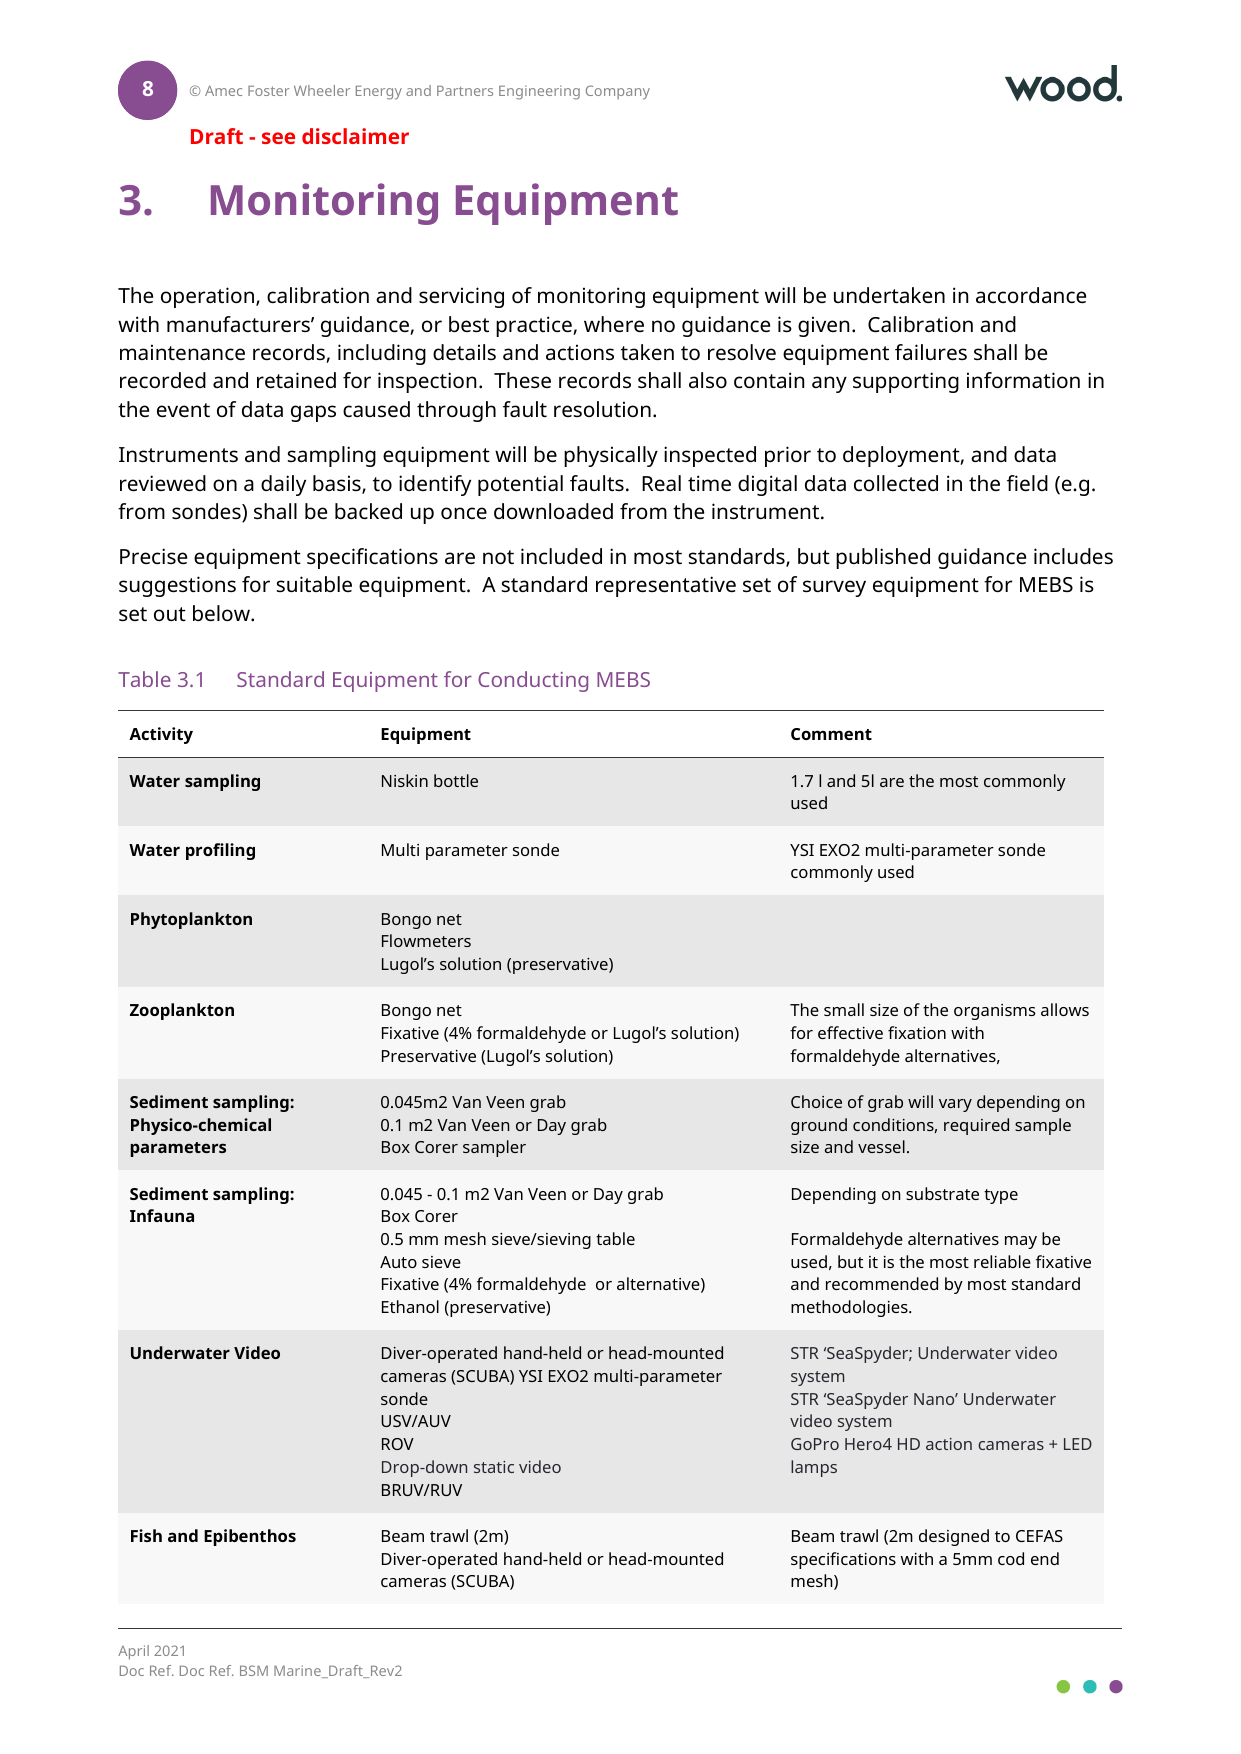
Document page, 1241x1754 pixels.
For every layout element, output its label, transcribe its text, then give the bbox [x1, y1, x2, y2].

table_cell YSI EXO2 multi-parameter sonde commonly used [779, 826, 1104, 895]
table_header Activity [118, 711, 369, 757]
text Instruments and sampling equipment will be physically inspected prior to deployment, and data reviewed on a daily basis, to identify potential faults. Real time digital data collected in the field (e.g. from sondes) shall be backed up once downloaded from the instrument. [118, 440, 1122, 526]
table_cell STR ‘SeaSpyder; Underwater video system STR ‘SeaSpyder Nano’ Underwater video system GoPro Hero4 HD action cameras + LED lamps [779, 1330, 1104, 1513]
picture [1015, 1662, 1134, 1700]
table_header Equipment [369, 711, 779, 757]
table_cell 0.045 - 0.1 m2 Van Veen or Day grab Box Corer 0.5 mm mesh sieve/sieving table Auto sieve Fixative (4% formaldehyde or alternative) Ethanol (preservative) [369, 1170, 779, 1330]
table_cell [779, 895, 1104, 987]
table_cell Phytoplankton [118, 895, 369, 987]
table_cell Sediment sampling: Infauna [118, 1170, 369, 1330]
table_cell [369, 1513, 779, 1604]
table_cell Diver-operated hand-held or head-mounted cameras (SCUBA) YSI EXO2 multi-parameter sonde USV/AUV ROV Drop-down static video BRUV/RUV [369, 1330, 779, 1513]
table_cell Underwater Video [118, 1330, 369, 1513]
table_cell 1.7 l and 5l are the most commonly used [779, 758, 1104, 826]
table_cell Niskin bottle [369, 758, 779, 826]
text Precise equipment specifications are not included in most standards, but published guidance includes suggestions for suitable equipment. A standard representative set of survey equipment for MEBS is set out below. [118, 542, 1122, 627]
table_cell Depending on substrate type Formaldehyde alternatives may be used, but it is the most reliable fixative and recommended by most standard methodologies. [779, 1170, 1104, 1330]
table_cell Bongo net Fixative (4% formaldehyde or Lugol’s solution) Preservative (Lugol’s solution) [369, 987, 779, 1079]
text The operation, calibration and servicing of monitoring equipment will be undertaken in accordance with manufacturers’ guidance, or best practice, where no guidance is given. Calibration and maintenance records, including details and actions taken to resolve equipment failures shall be recorded and retained for inspection. These records shall also contain any supporting information in the event of data gaps caused through fault resolution. [118, 281, 1122, 423]
table_cell Water profiling [118, 826, 369, 895]
title Table ‎3.1 Standard Equipment for Conducting MEBS [118, 665, 1122, 693]
table_cell Multi parameter sonde [369, 826, 779, 895]
table_cell Bongo net Flowmeters Lugol’s solution (preservative) [369, 895, 779, 987]
table_cell Sediment sampling: Physico-chemical parameters [118, 1079, 369, 1170]
table_cell Zooplankton [118, 987, 369, 1079]
table_cell 0.045m2 Van Veen grab 0.1 m2 Van Veen or Day grab Box Corer sampler [369, 1079, 779, 1170]
table_cell The small size of the organisms allows for effective fixation with formaldehyde alternatives, [779, 987, 1104, 1079]
subtitle Monitoring Equipment [118, 170, 1122, 227]
table_header Comment [779, 711, 1104, 757]
table_cell Water sampling [118, 758, 369, 826]
table_cell Choice of grab will vary depending on ground conditions, required sample size and vessel. [779, 1079, 1104, 1170]
table_cell Fish and Epibenthos [118, 1513, 369, 1604]
picture [1004, 65, 1123, 103]
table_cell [779, 1513, 1104, 1604]
